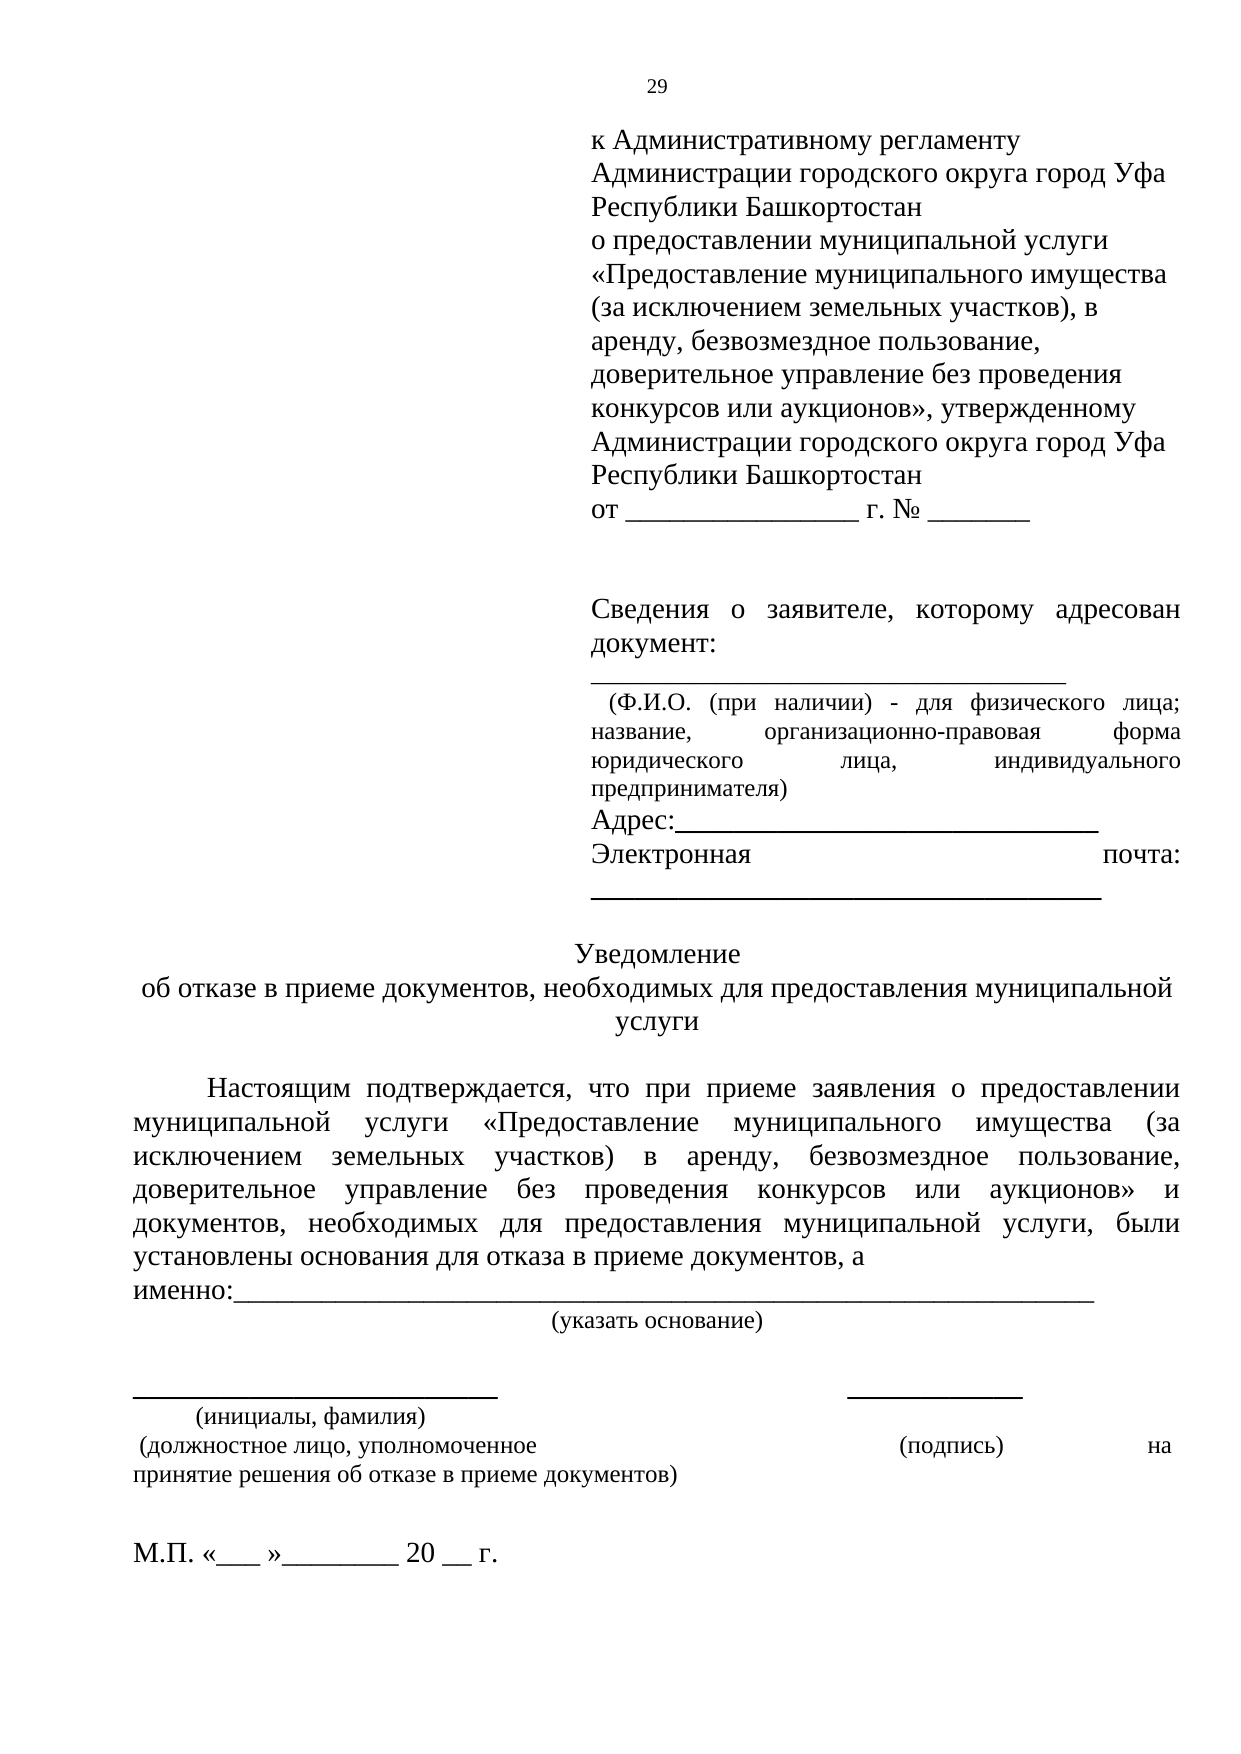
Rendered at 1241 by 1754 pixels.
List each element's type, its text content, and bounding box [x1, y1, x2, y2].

text (Ф.И.О. (при наличии) - для физического лица; название, организационно-правовая форма юридического лица, индивидуального предпринимателя) [591, 687, 1181, 802]
text ______________________________________ [591, 658, 1181, 687]
text (инициалы, фамилия) [133, 1401, 1181, 1430]
text Администрации городского округа город Уфа Республики Башкортостан [591, 155, 1181, 222]
text именно:___________________________________________________________ [133, 1272, 1181, 1305]
text (за исключением земельных участков), в аренду, безвозмездное пользование, доверительное управление без проведения конкурсов или аукционов», утвержденному Администрации городского округа город Уфа Республики Башкортостан от ________________ г. № _______ [591, 289, 1181, 524]
text М.П. «___ »________ 20 __ г. [133, 1512, 1181, 1569]
text Адрес:_____________________________ [591, 802, 1181, 836]
text Настоящим подтверждается, что при приеме заявления о предоставлении муниципальной услуги «Предоставление муниципального имущества (за исключением земельных участков) в аренду, безвозмездное пользование, доверительное управление без проведения конкурсов или аукционов» и документов, необходимых для предоставления муниципальной услуги, были установлены основания для отказа в приеме документов, а [133, 1071, 1181, 1272]
text _________________________ ____________ [133, 1368, 1181, 1401]
text Сведения о заявителе, которому адресован документ: [591, 591, 1181, 658]
text Электронная почта: ___________________________________ [591, 836, 1181, 903]
text об отказе в приеме документов, необходимых для предоставления муниципальной услуги [133, 970, 1181, 1037]
text (должностное лицо, уполномоченное (подпись) на принятие решения об отказе в приеме документов) [133, 1430, 1181, 1487]
text (указать основание) [133, 1305, 1181, 1334]
text Уведомление [133, 936, 1181, 970]
text к Административному регламенту [591, 122, 1181, 155]
text о предоставлении муниципальной услуги «Предоставление муниципального имущества [591, 222, 1181, 289]
